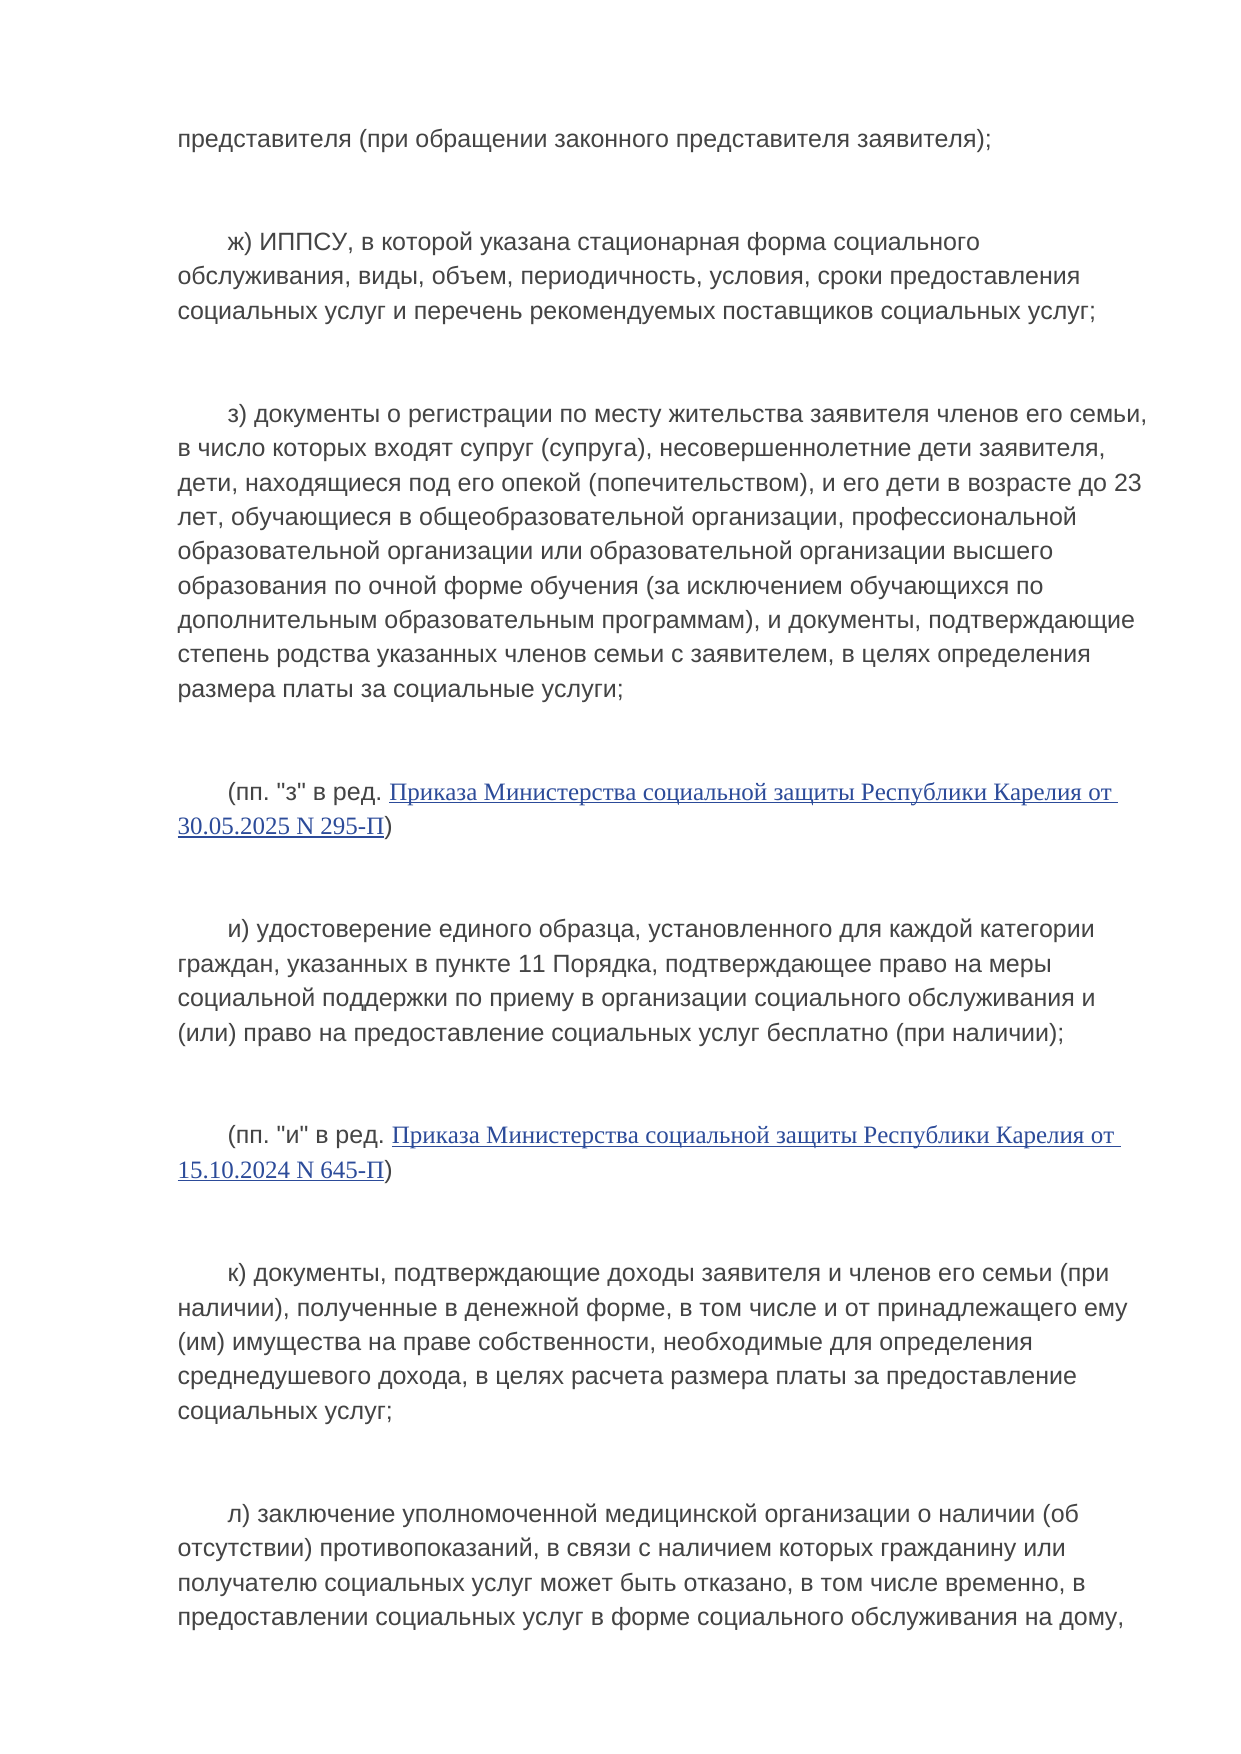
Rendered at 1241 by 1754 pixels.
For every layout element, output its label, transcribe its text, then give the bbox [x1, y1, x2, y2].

text (пп. "з" в ред. Приказа Министерства социальной защиты Республики Карелия от 30.05.2025 N 295-П) [177, 771, 1152, 874]
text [177, 118, 1152, 187]
text к) документы, подтверждающие доходы заявителя и членов его семьи (при наличии), полученные в денежной форме, в том числе и от принадлежащего ему (им) имущества на праве собственности, необходимые для определения среднедушевого дохода, в целях расчета размера платы за предоставление социальных услуг; [177, 1252, 1152, 1459]
text и) удостоверение единого образца, установленного для каждой категории граждан, указанных в пункте 11 Порядка, подтверждающее право на меры социальной поддержки по приему в организации социального обслуживания и (или) право на предоставление социальных услуг бесплатно (при наличии); [177, 909, 1152, 1081]
text ж) ИППСУ, в которой указана стационарная форма социального обслуживания, виды, объем, периодичность, условия, сроки предоставления социальных услуг и перечень рекомендуемых поставщиков социальных услуг; [177, 221, 1152, 359]
text (пп. "и" в ред. Приказа Министерства социальной защиты Республики Карелия от 15.10.2024 N 645-П) [177, 1115, 1152, 1218]
text з) документы о регистрации по месту жительства заявителя членов его семьи, в число которых входят супруг (супруга), несовершеннолетние дети заявителя, дети, находящиеся под его опекой (попечительством), и его дети в возрасте до 23 лет, обучающиеся в общеобразовательной организации, профессиональной образовательной организации или образовательной организации высшего образования по очной форме обучения (за исключением обучающихся по дополнительным образовательным программам), и документы, подтверждающие степень родства указанных членов семьи с заявителем, в целях определения размера платы за социальные услуги; [177, 393, 1152, 737]
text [177, 1493, 1152, 1631]
